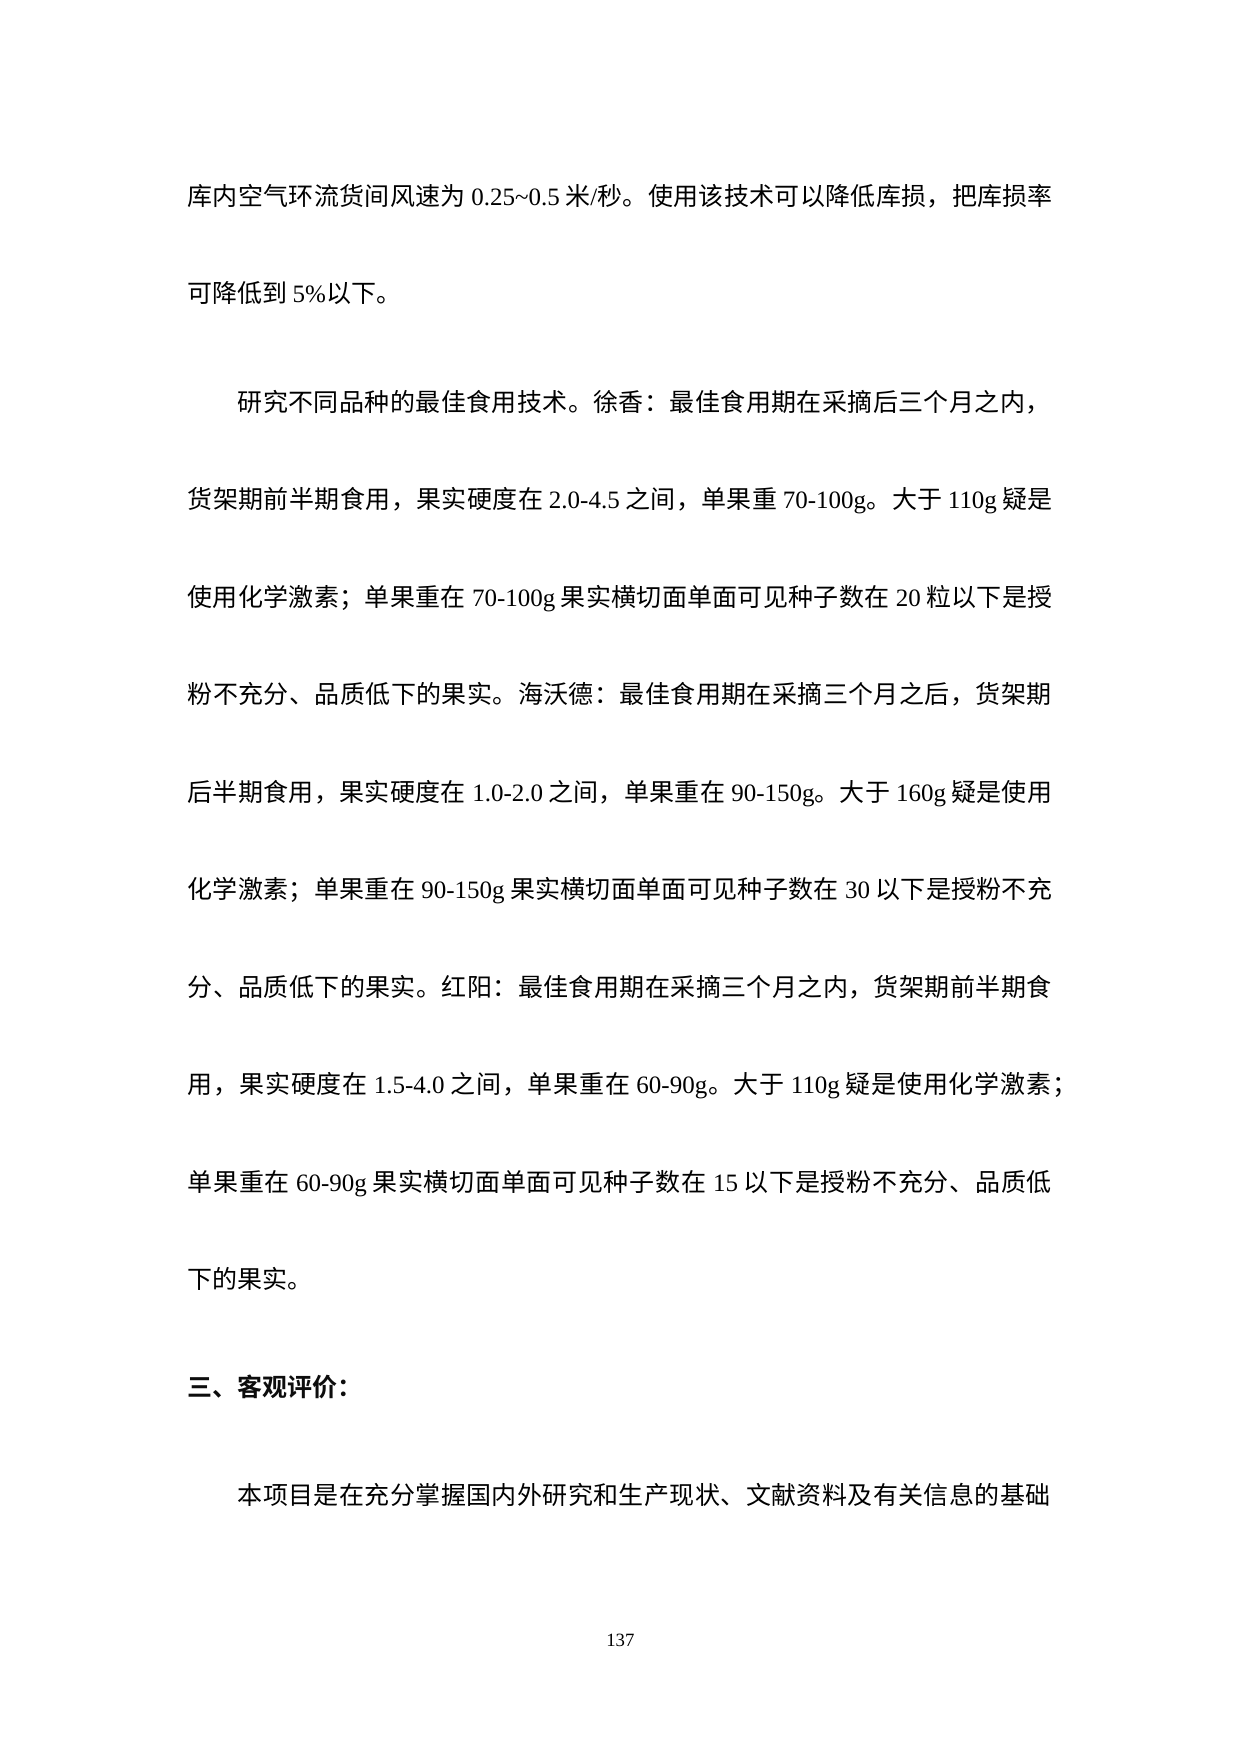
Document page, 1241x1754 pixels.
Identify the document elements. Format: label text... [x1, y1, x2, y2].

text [187, 1461, 1053, 1526]
text 研究不同品种的最佳食用技术。徐香：最佳食用期在采摘后三个月之内，货架期前半期食用，果实硬度在2.0-4.5之间，单果重70-100g。大于110g疑是使用化学激素；单果重在70-100g果实横切面单面可见种子数在20粒以下是授粉不充分、品质低下的果实。海沃德：最佳食用期在采摘三个月之后，货架期后半期食用，果实硬度在1.0-2.0之间，单果重在90-150g。大于160g疑是使用化学激素；单果重在90-150g果实横切面单面可见种子数在30以下是授粉不充分、品质低下的果实。红阳：最佳食用期在采摘三个月之内，货架期前半期食用，果实硬度在1.5-4.0之间，单果重在60-90g。大于110g疑是使用化学激素；单果重在60-90g果实横切面单面可见种子数在15以下是授粉不充分、品质低下的果实。 [187, 368, 1053, 1310]
text 三、客观评价： [187, 1353, 1053, 1418]
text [187, 162, 1053, 324]
